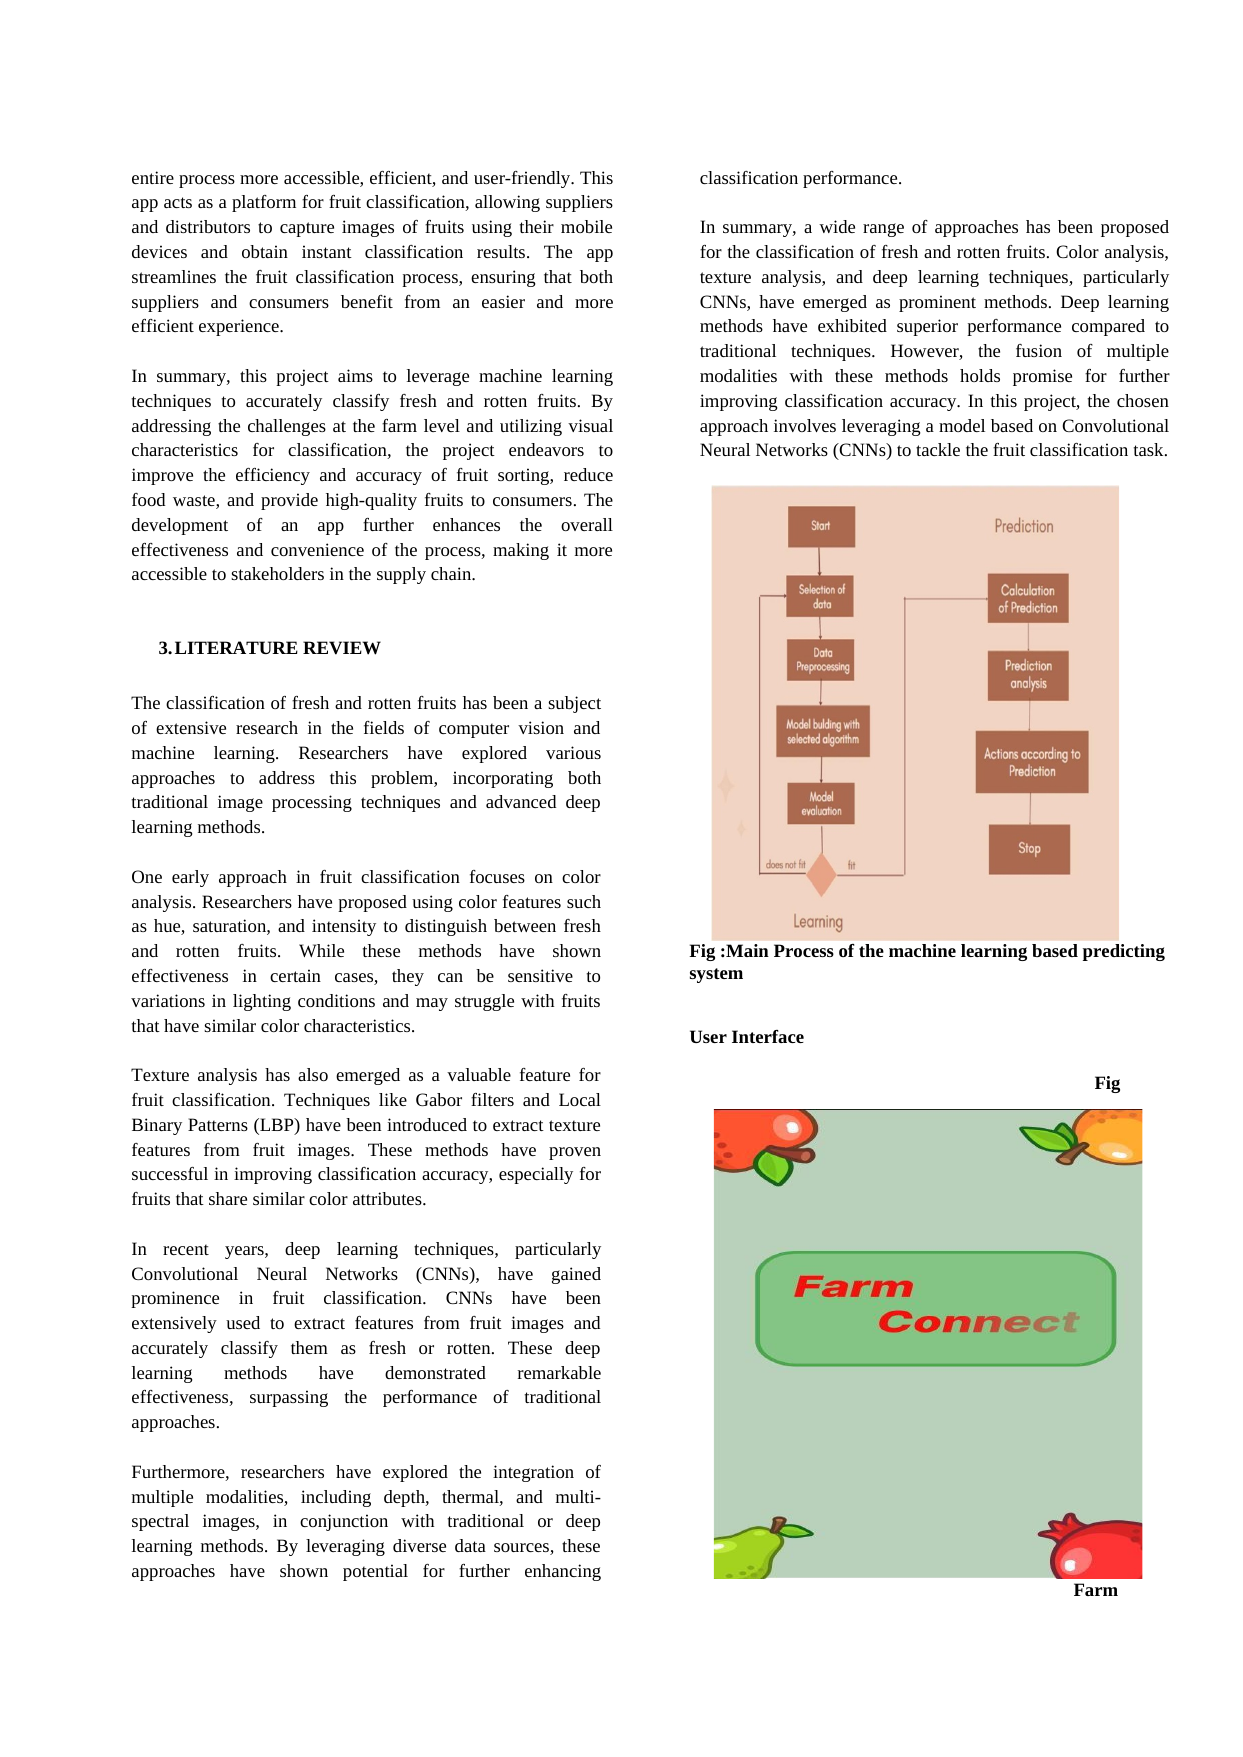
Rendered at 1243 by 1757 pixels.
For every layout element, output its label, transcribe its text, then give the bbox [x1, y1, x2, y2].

text Fig Farm Connect App Launch Page [1050, 1579, 1142, 1600]
text In summary, this project aims to leverage machine learning techniques to accurately classify fresh and rotten fruits. By addressing the challenges at the farm level and utilizing visual characteristics for classification, the project endeavors to improve the efficiency and accuracy of fruit sorting, reduce food waste, and provide high-quality fruits to consumers. The development of an app further enhances the overall effectiveness and convenience of the process, making it more accessible to stakeholders in the supply chain. [131, 365, 614, 585]
text In summary, a wide range of approaches has been proposed for the classification of fresh and rotten fruits. Color analysis, texture analysis, and deep learning techniques, particularly CNNs, have emerged as prominent methods. Deep learning methods have exhibited superior performance compared to traditional techniques. However, the fusion of multiple modalities with these methods holds promise for further improving classification accuracy. In this project, the chosen approach involves leveraging a model based on Convolutional Neural Networks (CNNs) to tackle the fruit classification task. [699, 216, 1170, 461]
text One early approach in fruit classification focuses on color analysis. Researchers have proposed using color features such as hue, saturation, and intensity to distinguish between fresh and rotten fruits. While these methods have shown effectiveness in certain cases, they can be sensitive to variations in lighting conditions and may struggle with fruits that have similar color characteristics. [131, 866, 602, 1036]
subtitle LITERATURE REVIEW [158, 637, 614, 658]
text Fig :Main Process of the machine learning based predicting system [689, 940, 1182, 983]
text Furthermore, researchers have explored the integration of multiple modalities, including depth, thermal, and multi-spectral images, in conjunction with traditional or deep learning methods. By leveraging diverse data sources, these approaches have shown potential for further enhancing classification performance. [131, 1461, 602, 1581]
picture [713, 1109, 1143, 1579]
text Texture analysis has also emerged as a valuable feature for fruit classification. Techniques like Gabor filters and Local Binary Patterns (LBP) have been introduced to extract texture features from fruit images. These methods have proven successful in improving classification accuracy, especially for fruits that share similar color attributes. [131, 1064, 602, 1209]
subtitle User Interface [689, 1026, 1182, 1048]
text In recent years, deep learning techniques, particularly Convolutional Neural Networks (CNNs), have gained prominence in fruit classification. CNNs have been extensively used to extract features from fruit images and accurately classify them as fresh or rotten. These deep learning methods have demonstrated remarkable effectiveness, surpassing the performance of traditional approaches. [131, 1238, 602, 1433]
picture [711, 485, 1120, 941]
text Fig Farm Connect App Launch Page [1050, 1072, 1142, 1109]
text The classification of fresh and rotten fruits has been a subject of extensive research in the fields of computer vision and machine learning. Researchers have explored various approaches to address this problem, incorporating both traditional image processing techniques and advanced deep learning methods. [131, 692, 602, 838]
